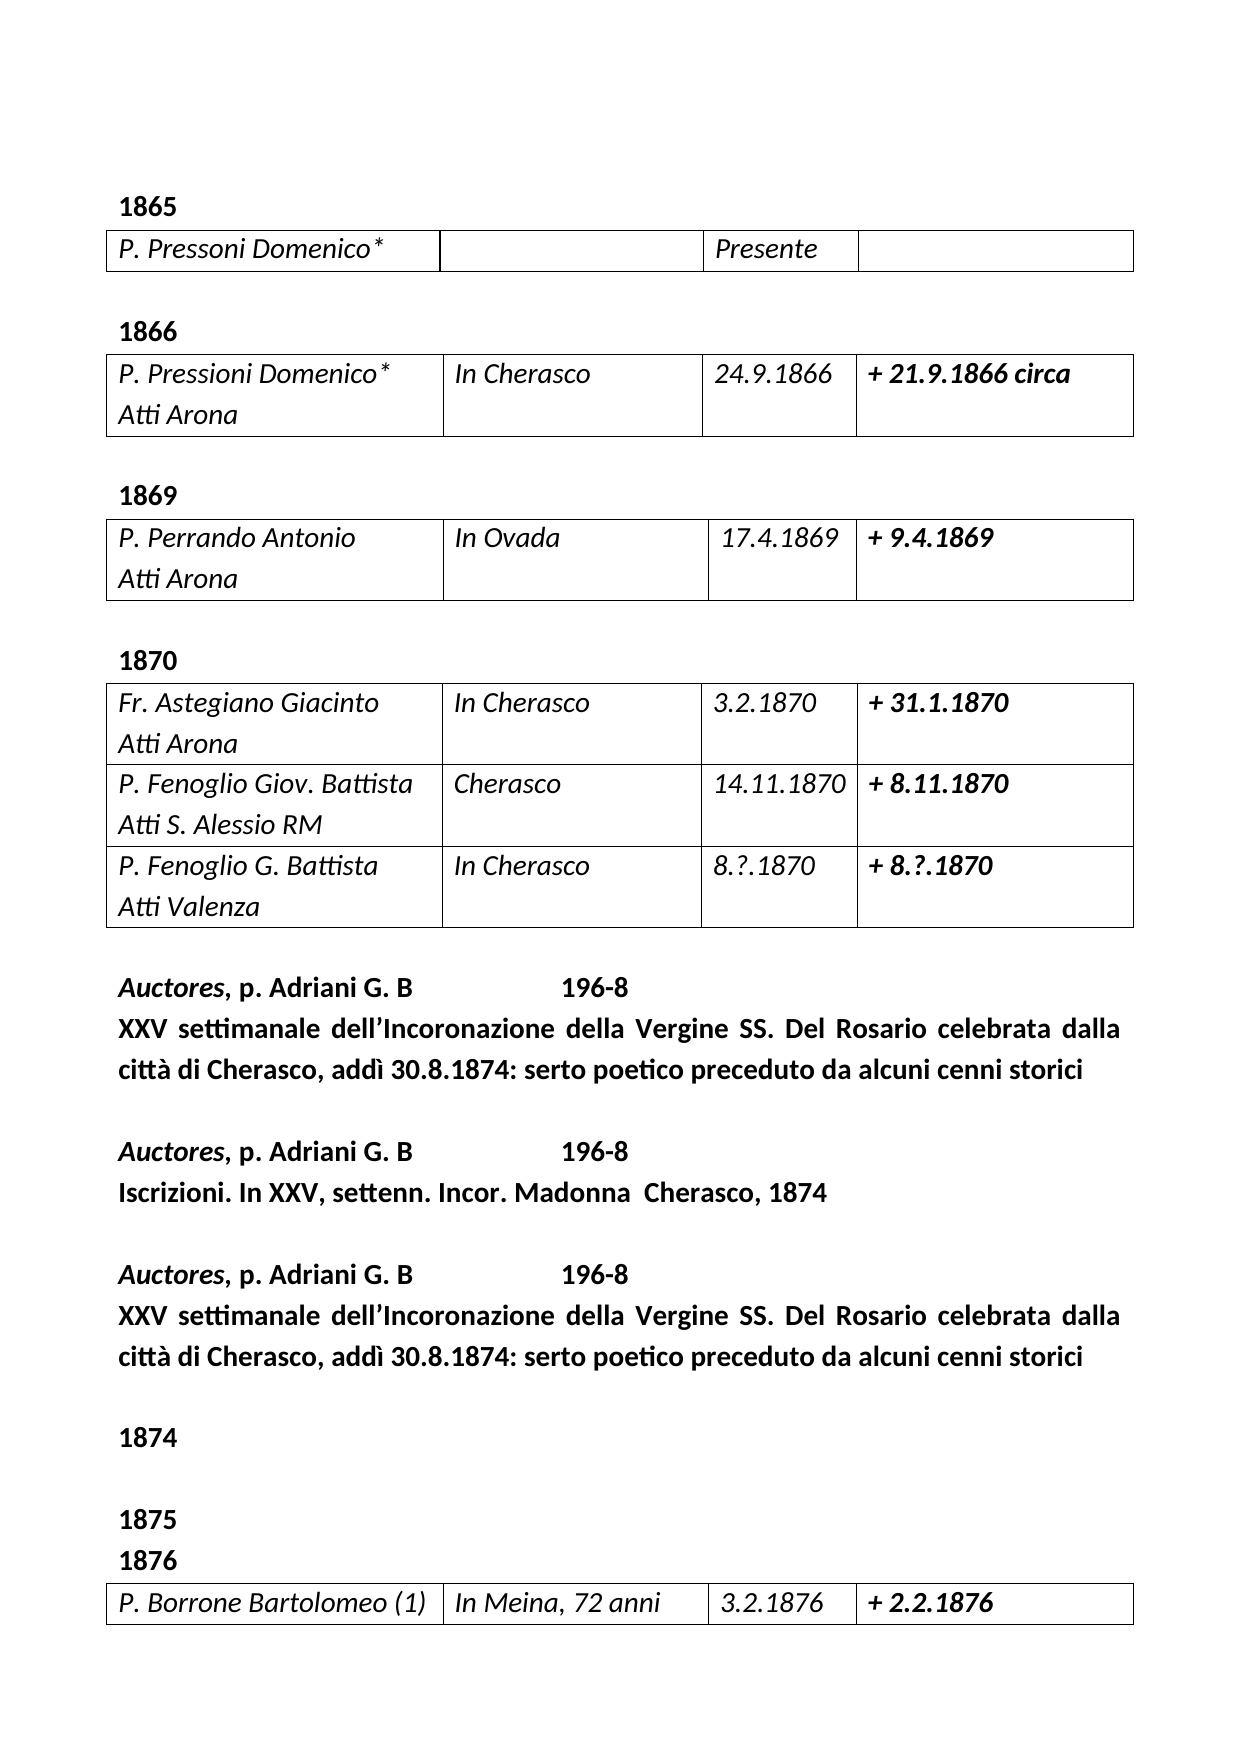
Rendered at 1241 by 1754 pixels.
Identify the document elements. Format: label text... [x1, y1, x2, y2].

table_header 24.9.1866 [703, 355, 856, 436]
table_header In Meina, 72 anni [444, 1584, 708, 1624]
text 1866 [118, 313, 1122, 349]
text 1876 [118, 1542, 1122, 1578]
table_header + 21.9.1866 circa [857, 355, 1133, 436]
table_header In Cherasco [444, 355, 702, 436]
table_header + 2.2.1876 [857, 1584, 1133, 1624]
text XXV settimanale dell’Incoronazione della Vergine SS. Del Rosario celebrata dalla città di Cherasco, addì 30.8.1874: serto poetico preceduto da alcuni cenni storici [118, 1010, 1122, 1087]
text Auctores, p. Adriani G. B 196-8 [118, 1133, 1122, 1168]
table_cell P. Fenoglio G. Battista Atti Valenza [107, 847, 442, 927]
text 1870 [118, 642, 1122, 677]
table_cell 8.?.1870 [702, 847, 857, 927]
table_cell + 8.?.1870 [858, 847, 1133, 927]
table_cell Cherasco [443, 765, 701, 846]
text 1865 [118, 188, 1122, 224]
text Iscrizioni. In XXV, settenn. Incor. Madonna Cherasco, 1874 [118, 1174, 1122, 1209]
table_header P. Pressoni Domenico* [107, 231, 439, 271]
text Auctores, p. Adriani G. B 196-8 [118, 1256, 1122, 1291]
table_header P. Perrando Antonio Atti Arona [107, 520, 443, 600]
table_header [859, 231, 1133, 271]
table_header 3.2.1870 [702, 684, 857, 764]
table_header [441, 231, 703, 271]
table_cell + 8.11.1870 [858, 765, 1133, 846]
text 1874 [118, 1419, 1122, 1455]
table_header Fr. Astegiano Giacinto Atti Arona [107, 684, 442, 764]
table_header 3.2.1876 [709, 1584, 856, 1624]
table_cell In Cherasco [443, 847, 701, 927]
table_header P. Pressioni Domenico* Atti Arona [107, 355, 443, 436]
text Auctores, p. Adriani G. B 196-8 [118, 969, 1122, 1005]
text 1875 [118, 1501, 1122, 1537]
table_header In Ovada [444, 520, 708, 600]
table_header + 9.4.1869 [857, 520, 1133, 600]
table_header In Cherasco [443, 684, 701, 764]
table_header + 31.1.1870 [858, 684, 1133, 764]
table_header Presente [704, 231, 858, 271]
table_header 17.4.1869 [709, 520, 856, 600]
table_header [107, 1584, 443, 1624]
text XXV settimanale dell’Incoronazione della Vergine SS. Del Rosario celebrata dalla città di Cherasco, addì 30.8.1874: serto poetico preceduto da alcuni cenni storici [118, 1297, 1122, 1373]
text 1869 [118, 477, 1122, 513]
table_cell P. Fenoglio Giov. Battista Atti S. Alessio RM [107, 765, 442, 846]
table_cell 14.11.1870 [702, 765, 857, 846]
